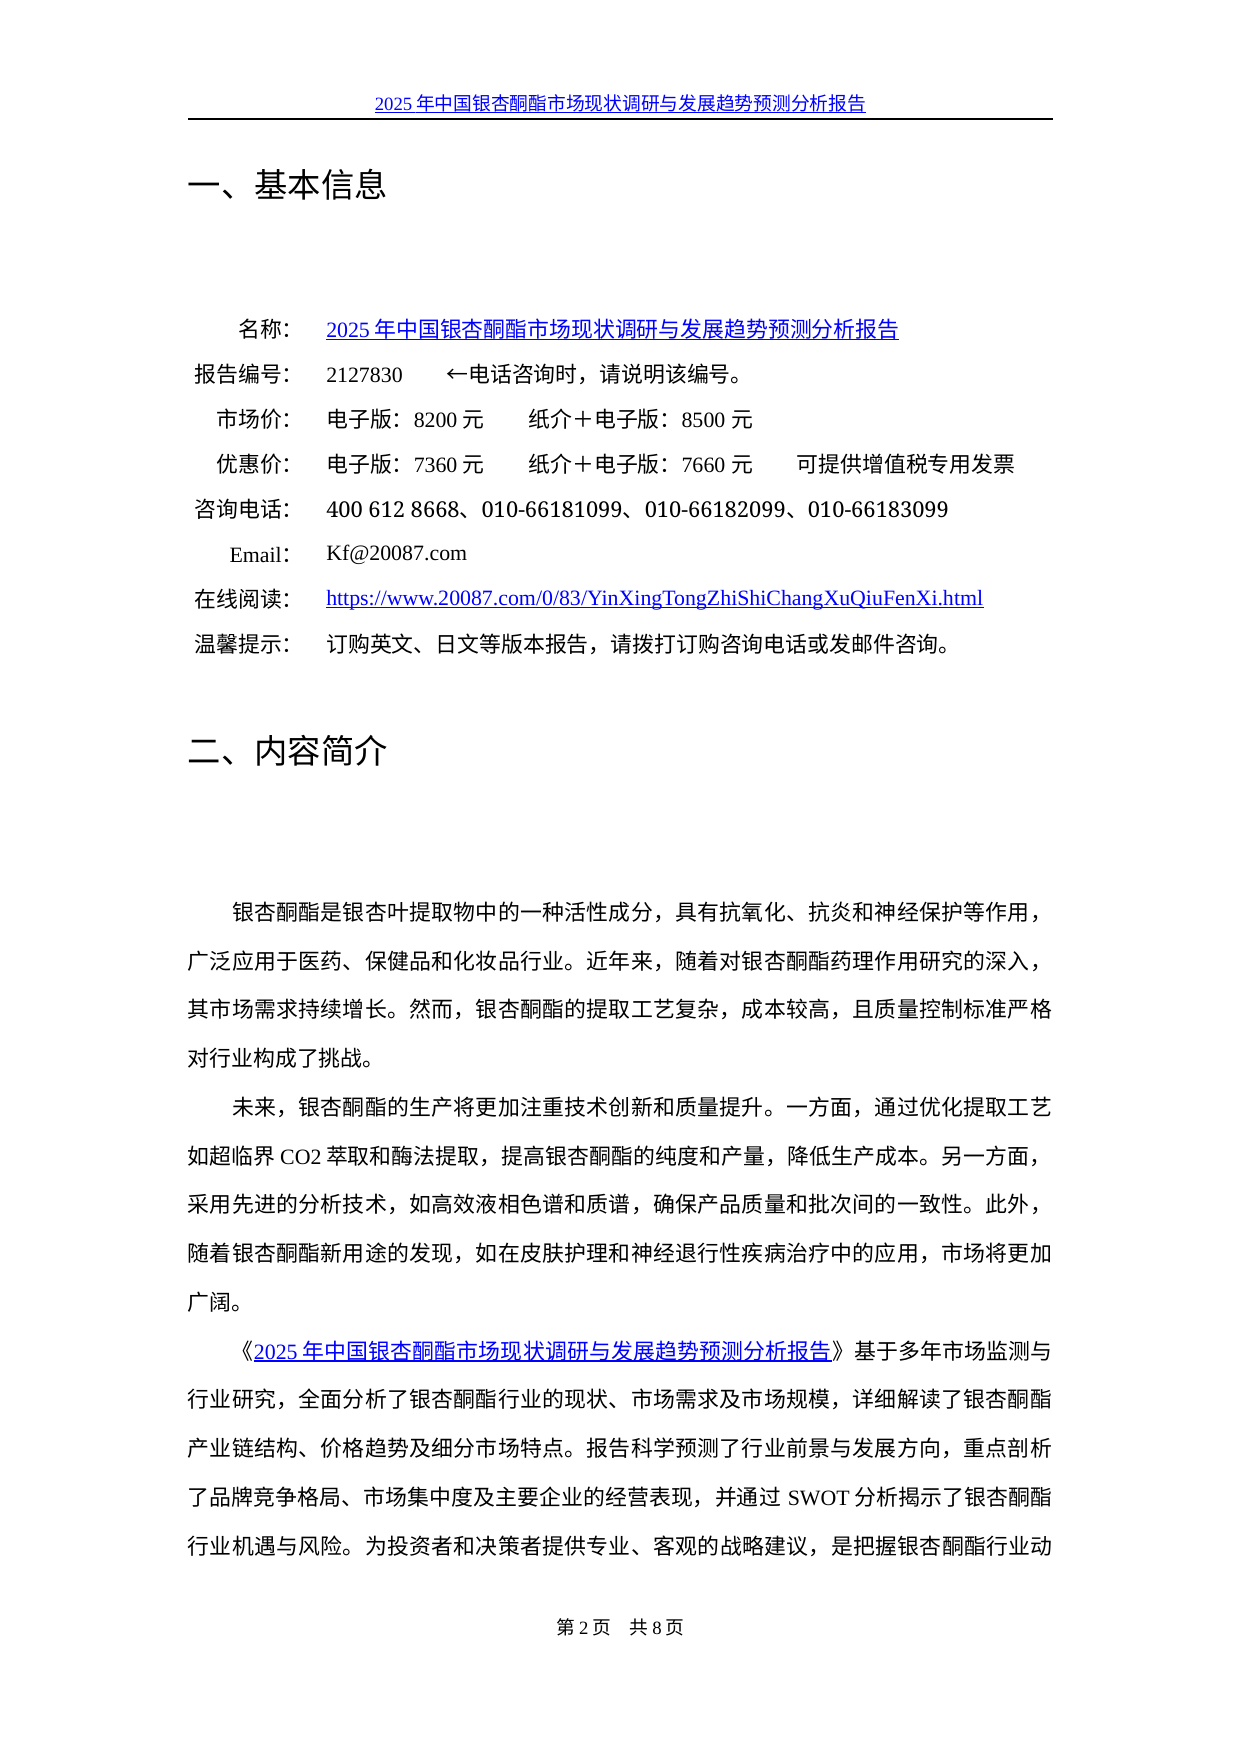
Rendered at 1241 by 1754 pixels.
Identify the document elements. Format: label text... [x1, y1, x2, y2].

table_cell 咨询电话： [167, 492, 315, 537]
table_cell 优惠价： [167, 447, 315, 492]
table_cell 400 612 8668、010-66181099、010-66182099、010-66183099 [315, 492, 1073, 537]
table_cell 电子版：8200 元 纸介＋电子版：8500 元 [315, 402, 1073, 447]
table_cell 在线阅读： [167, 582, 315, 627]
table_cell 订购英文、日文等版本报告，请拨打订购咨询电话或发邮件咨询。 [315, 627, 1073, 672]
table_cell Email： [167, 537, 315, 582]
table_cell 报告编号： [167, 357, 315, 402]
table_cell 电子版：7360 元 纸介＋电子版：7660 元 可提供增值税专用发票 [315, 447, 1073, 492]
table_cell 温馨提示： [167, 627, 315, 672]
title 二、内容简介 [187, 717, 1053, 782]
title 一、基本信息 [187, 150, 1053, 215]
table_cell Kf@20087.com [315, 537, 1073, 582]
table_cell 市场价： [167, 402, 315, 447]
table_cell [315, 582, 1073, 627]
table_header 2025年中国银杏酮酯市场现状调研与发展趋势预测分析报告 [315, 312, 1073, 357]
table_cell 2127830 ←电话咨询时，请说明该编号。 [315, 357, 1073, 402]
table_header 名称： [167, 312, 315, 357]
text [187, 894, 1053, 1561]
